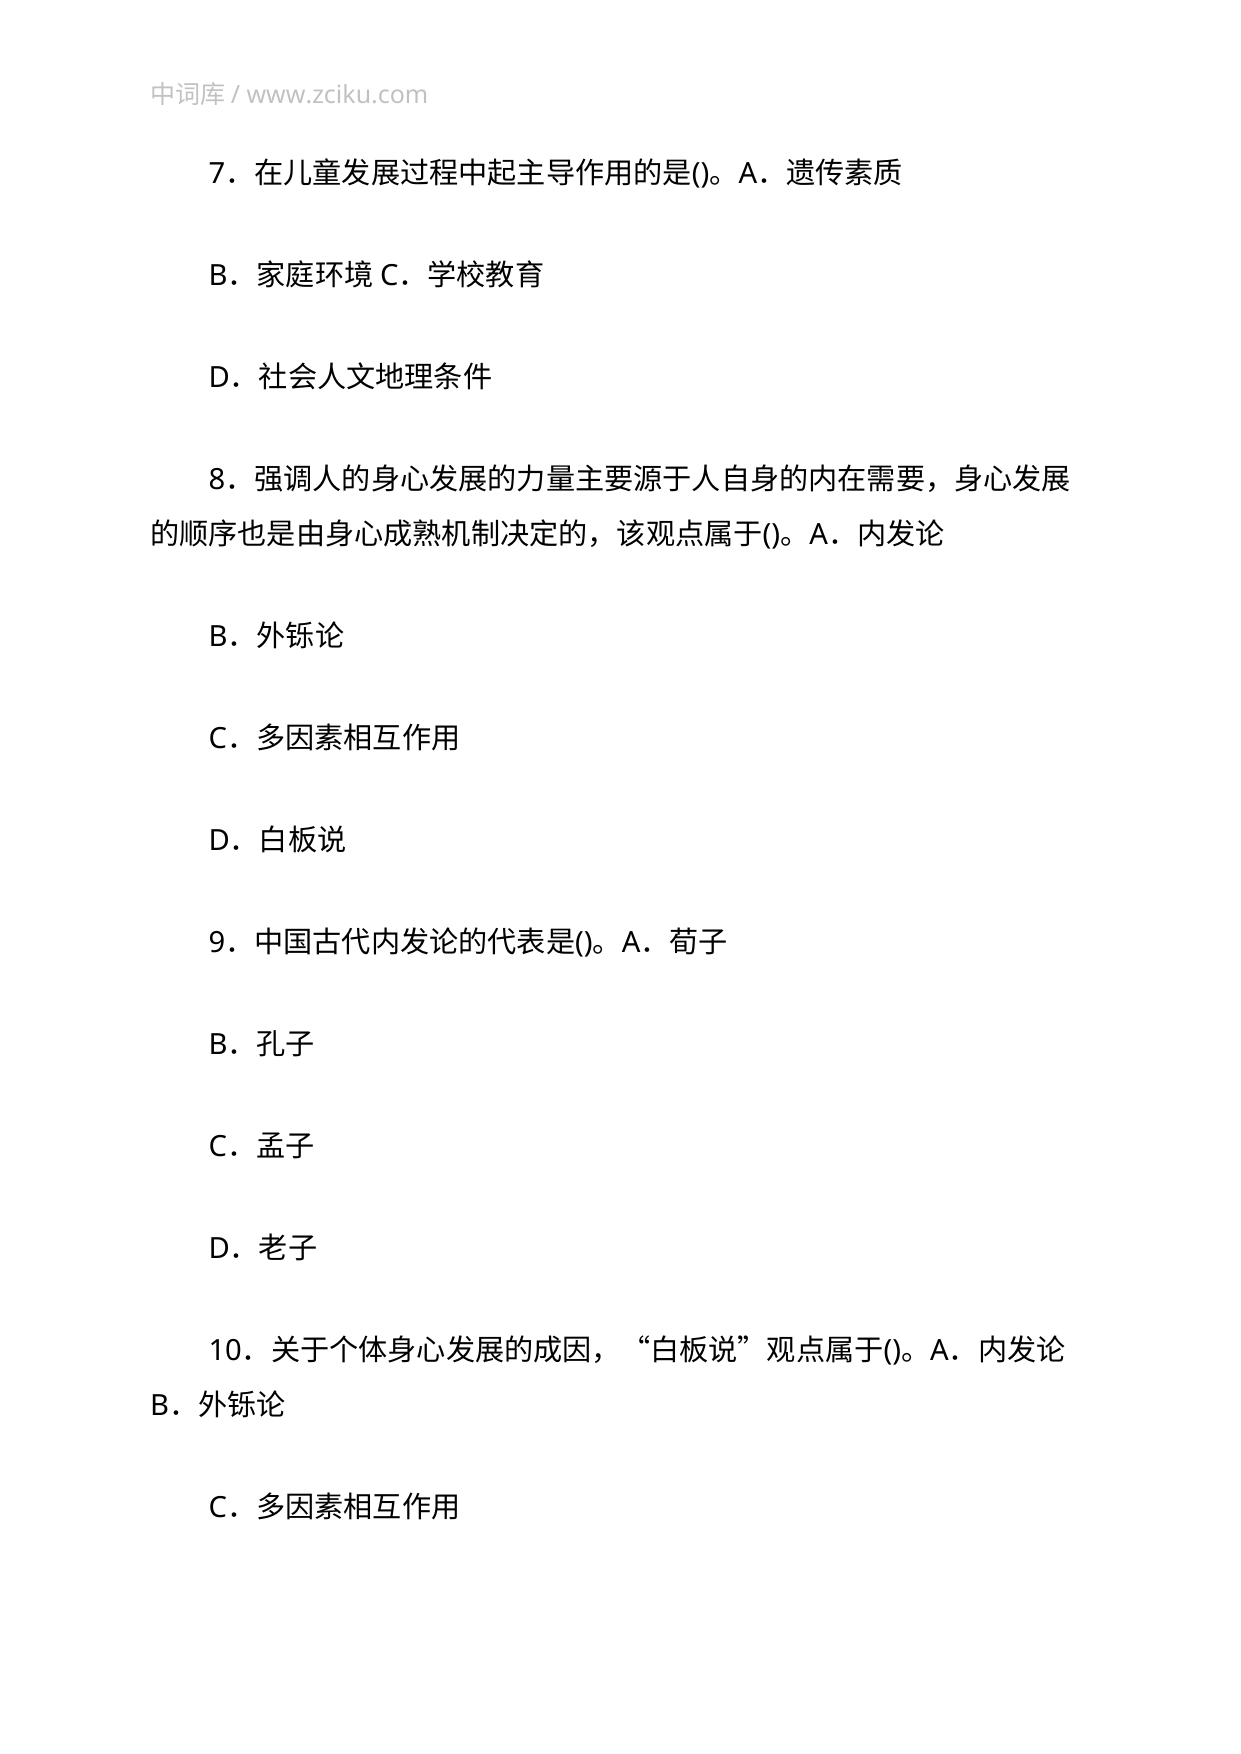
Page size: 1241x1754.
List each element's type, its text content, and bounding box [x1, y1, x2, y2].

text D．社会人文地理条件 [150, 354, 1090, 396]
text C．孟子 [150, 1123, 1090, 1165]
text 10．关于个体身心发展的成因，“白板说”观点属于()。A．内发论 B．外铄论 [150, 1327, 1090, 1424]
text B．孔子 [150, 1021, 1090, 1063]
text D．白板说 [150, 817, 1090, 859]
text 9．中国古代内发论的代表是()。A．荀子 [150, 919, 1090, 961]
text 8．强调人的身心发展的力量主要源于人自身的内在需要，身心发展的顺序也是由身心成熟机制决定的，该观点属于()。A．内发论 [150, 456, 1090, 553]
text B．外铄论 [150, 613, 1090, 655]
text 7．在儿童发展过程中起主导作用的是()。A．遗传素质 [150, 150, 1090, 192]
text D．老子 [150, 1225, 1090, 1267]
text C．多因素相互作用 [150, 715, 1090, 757]
text B．家庭环境 C．学校教育 [150, 252, 1090, 294]
text C．多因素相互作用 [150, 1484, 1090, 1526]
